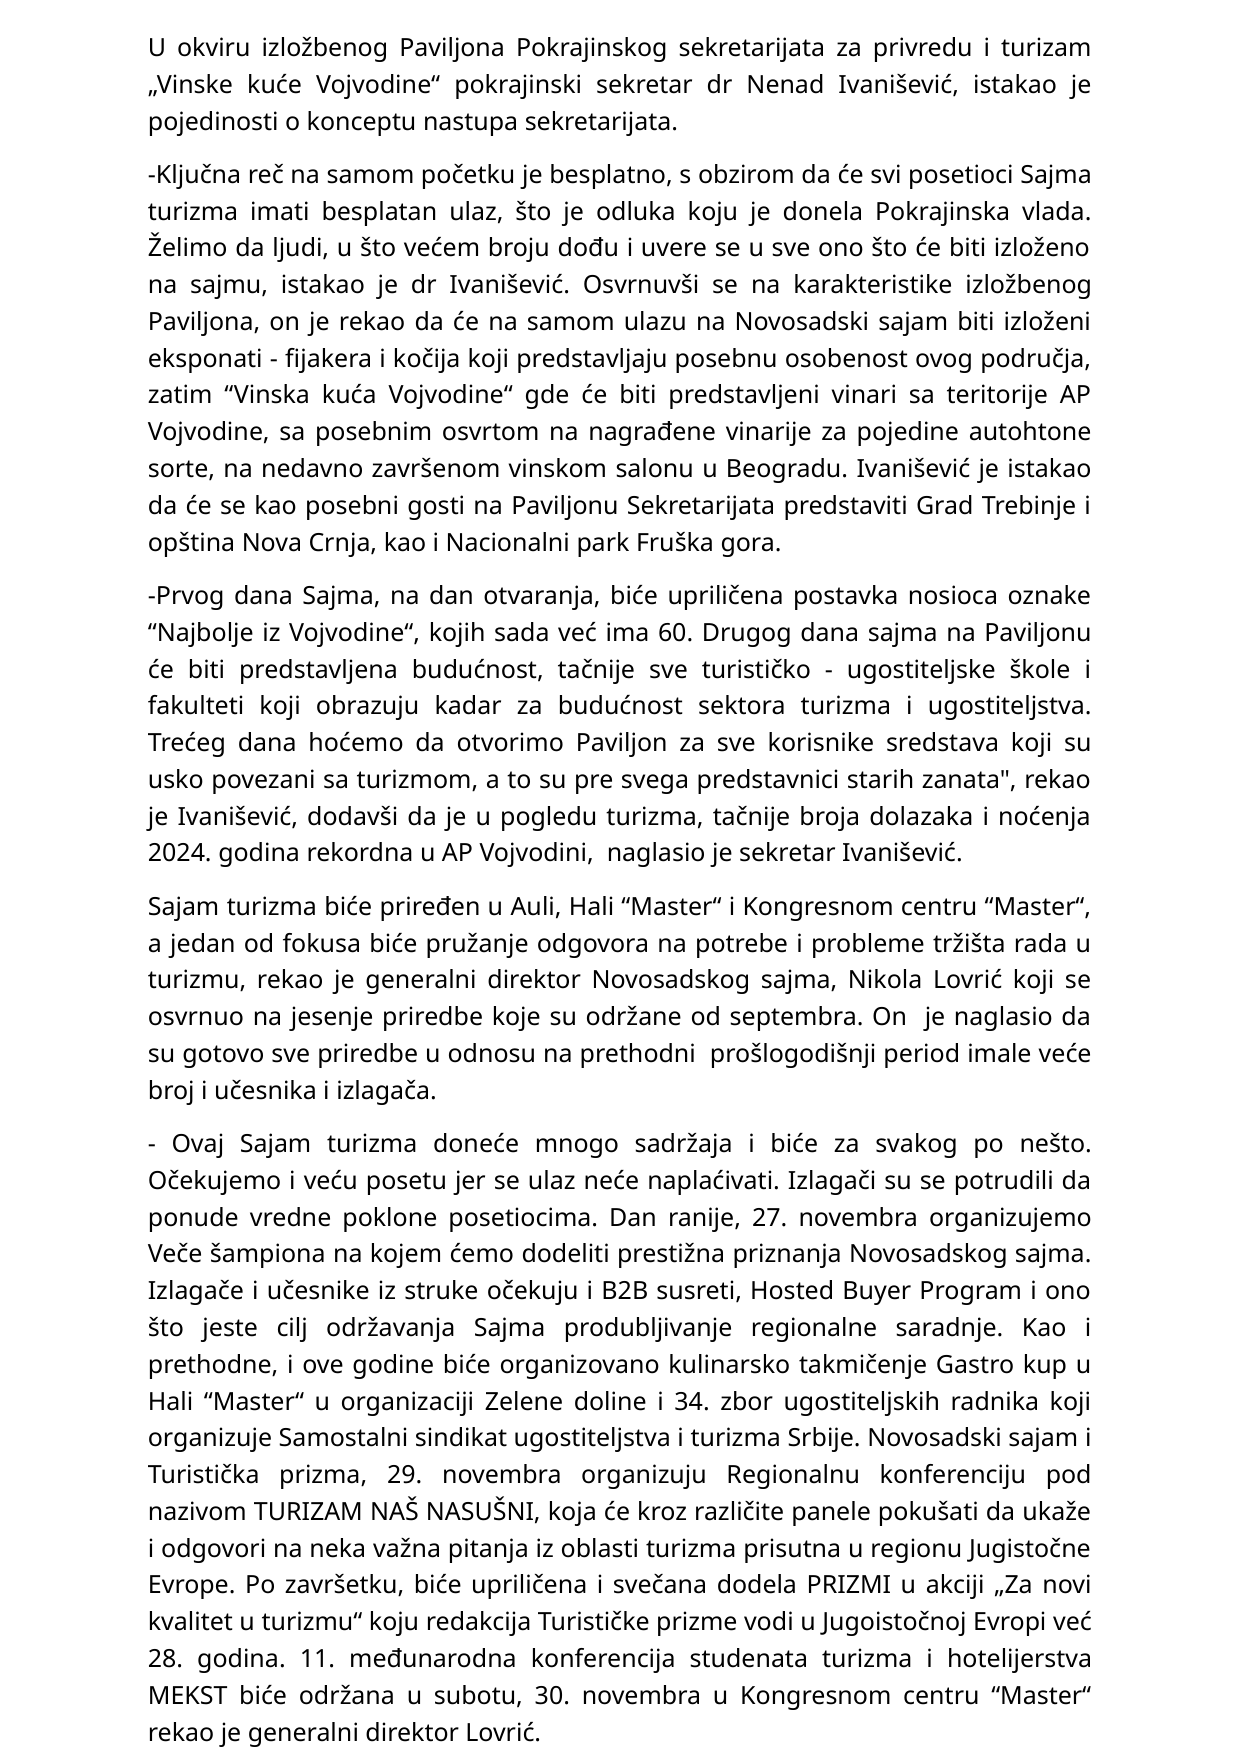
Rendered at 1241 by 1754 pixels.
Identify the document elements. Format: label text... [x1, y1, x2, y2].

text -Prvog dana Sajma, na dan otvaranja, biće upriličena postavka nosioca oznake “Najbolje iz Vojvodine“, kojih sada već ima 60. Drugog dana sajma na Paviljonu će biti predstavljena budućnost, tačnije sve turističko - ugostiteljske škole i fakulteti koji obrazuju kadar za budućnost sektora turizma i ugostiteljstva. Trećeg dana hoćemo da otvorimo Paviljon za sve korisnike sredstava koji su usko povezani sa turizmom, a to su pre svega predstavnici starih zanata", rekao je Ivanišević, dodavši da je u pogledu turizma, tačnije broja dolazaka i noćenja 2024. godina rekordna u AP Vojvodini, naglasio je sekretar Ivanišević. [148, 578, 1093, 869]
text - Ovaj Sajam turizma doneće mnogo sadržaja i biće za svakog po nešto. Očekujemo i veću posetu jer se ulaz neće naplaćivati. Izlagači su se potrudili da ponude vredne poklone posetiocima. Dan ranije, 27. novembra organizujemo Veče šampiona na kojem ćemo dodeliti prestižna priznanja Novosadskog sajma. Izlagače i učesnike iz struke očekuju i B2B susreti, Hosted Buyer Program i ono što jeste cilj održavanja Sajma produbljivanje regionalne saradnje. Kao i prethodne, i ove godine biće organizovano kulinarsko takmičenje Gastro kup u Hali “Master“ u organizaciji Zelene doline i 34. zbor ugostiteljskih radnika koji organizuje Samostalni sindikat ugostiteljstva i turizma Srbije. Novosadski sajam i Turistička prizma, 29. novembra organizuju Regionalnu konferenciju pod nazivom TURIZAM NAŠ NASUŠNI, koja će kroz različite panele pokušati da ukaže i odgovori na neka važna pitanja iz oblasti turizma prisutna u regionu Jugistočne Evrope. Po završetku, biće upriličena i svečana dodela PRIZMI u akciji „Za novi kvalitet u turizmu“ koju redakcija Turističke prizme vodi u Jugoistočnoj Evropi već 28. godina. 11. međunarodna konferencija studenata turizma i hotelijerstva MEKST biće održana u subotu, 30. novembra u Kongresnom centru “Master“ rekao je generalni direktor Lovrić. [148, 1126, 1093, 1748]
text Sajam turizma biće priređen u Auli, Hali “Master“ i Kongresnom centru “Master“, a jedan od fokusa biće pružanje odgovora na potrebe i probleme tržišta rada u turizmu, rekao je generalni direktor Novosadskog sajma, Nikola Lovrić koji se osvrnuo na jesenje priredbe koje su održane od septembra. On je naglasio da su gotovo sve priredbe u odnosu na prethodni prošlogodišnji period imale veće broj i učesnika i izlagača. [148, 888, 1093, 1106]
text -Ključna reč na samom početku je besplatno, s obzirom da će svi posetioci Sajma turizma imati besplatan ulaz, što je odluka koju je donela Pokrajinska vlada. Želimo da ljudi, u što većem broju dođu i uvere se u sve ono što će biti izloženo na sajmu, istakao je dr Ivanišević. Osvrnuvši se na karakteristike izložbenog Paviljona, on je rekao da će na samom ulazu na Novosadski sajam biti izloženi eksponati - fijakera i kočija koji predstavljaju posebnu osobenost ovog područja, zatim “Vinska kuća Vojvodine“ gde će biti predstavljeni vinari sa teritorije AP Vojvodine, sa posebnim osvrtom na nagrađene vinarije za pojedine autohtone sorte, na nedavno završenom vinskom salonu u Beogradu. Ivanišević je istakao da će se kao posebni gosti na Paviljonu Sekretarijata predstaviti Grad Trebinje i opština Nova Crnja, kao i Nacionalni park Fruška gora. [148, 157, 1093, 558]
text U okviru izložbenog Paviljona Pokrajinskog sekretarijata za privredu i turizam „Vinske kuće Vojvodine“ pokrajinski sekretar dr Nenad Ivanišević, istakao je pojedinosti o konceptu nastupa sekretarijata. [148, 29, 1093, 137]
